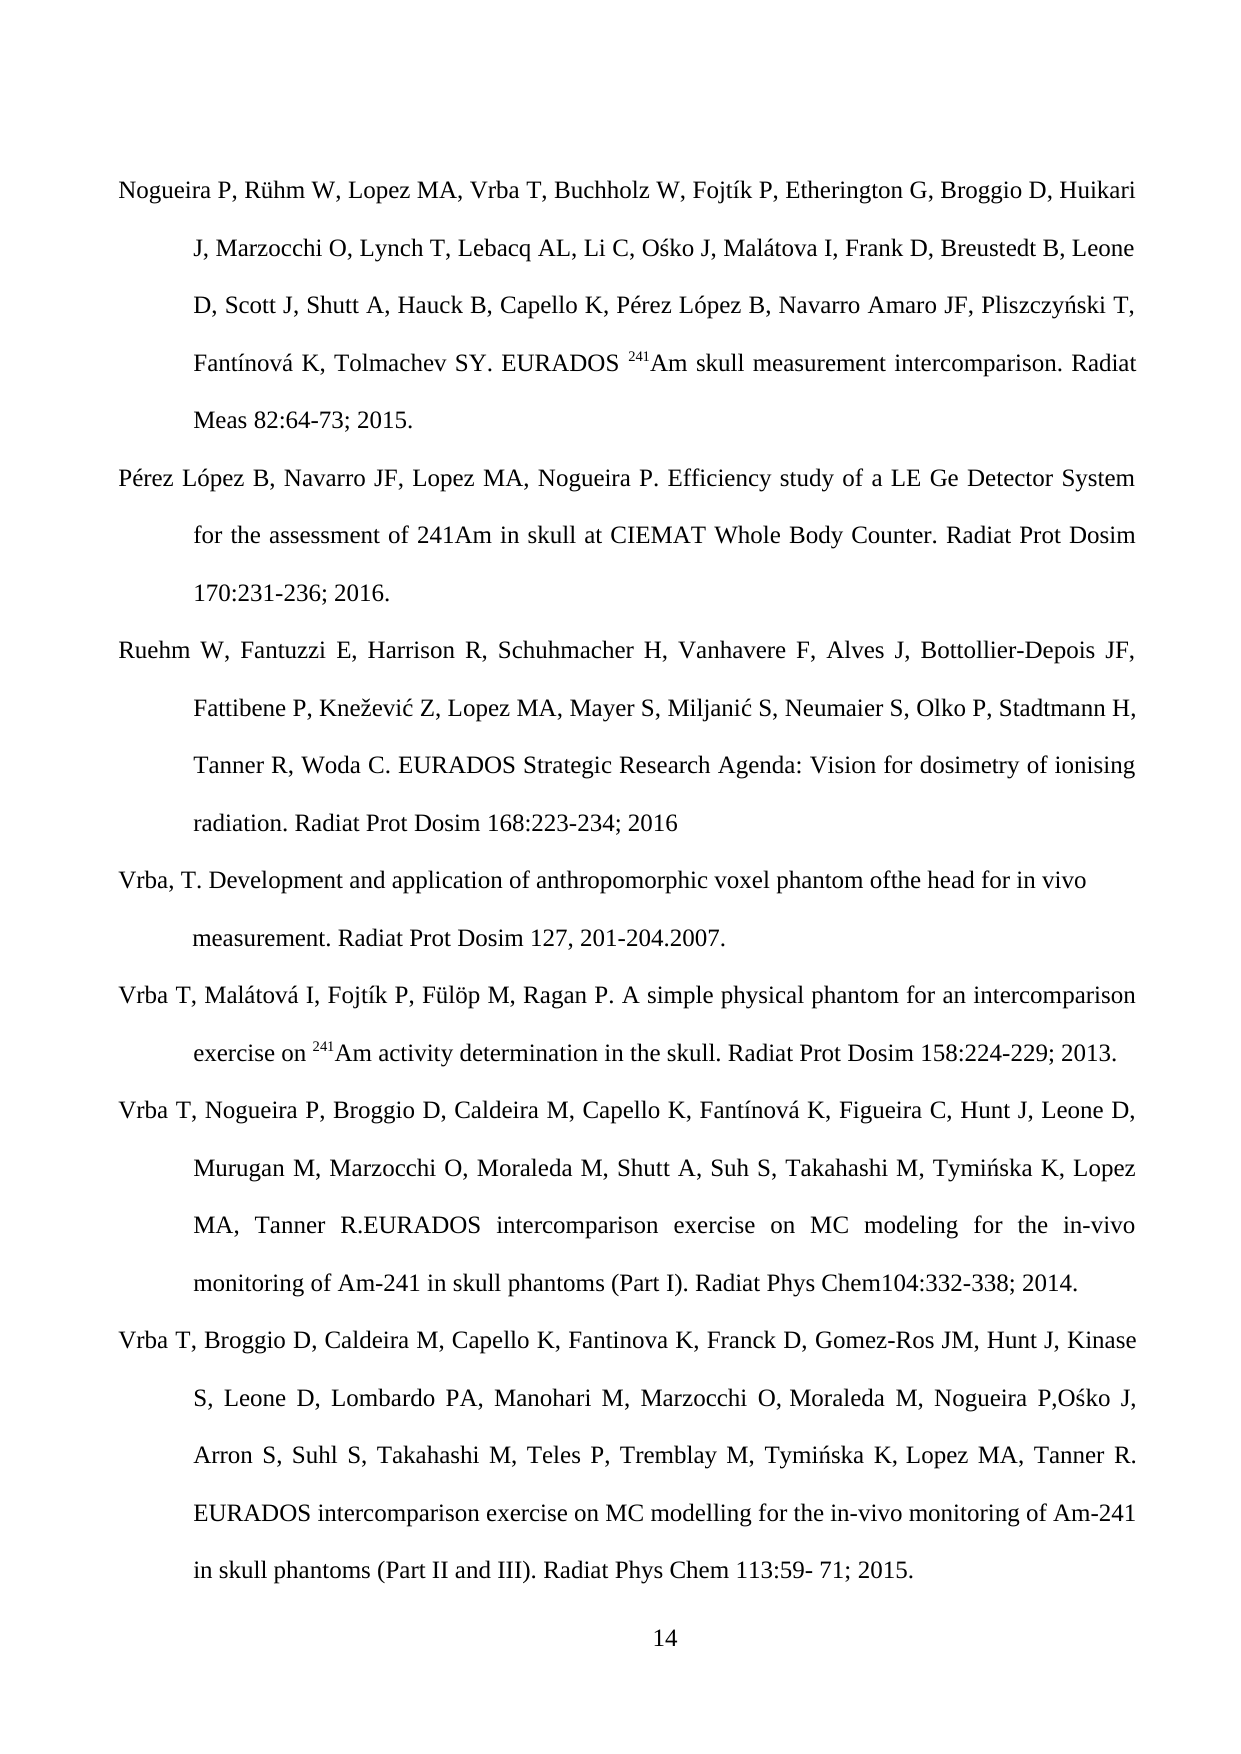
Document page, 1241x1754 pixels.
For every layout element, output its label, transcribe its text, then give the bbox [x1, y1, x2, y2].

text Nogueira P, Rühm W, Lopez MA, Vrba T, Buchholz W, Fojtík P, Etherington G, Broggio D, Huikari J, Marzocchi O, Lynch T, Lebacq AL, Li C, Ośko J, Malátova I, Frank D, Breustedt B, Leone D, Scott J, Shutt A, Hauck B, Capello K, Pérez López B, Navarro Amaro JF, Pliszczyński T, Fantínová K, Tolmachev SY. EURADOS 241Am skull measurement intercomparison. Radiat Meas 82:64-73; 2015. [118, 176, 1137, 434]
text Pérez López B, Navarro JF, Lopez MA, Nogueira P. Efficiency study of a LE Ge Detector System for the assessment of 241Am in skull at CIEMAT Whole Body Counter. Radiat Prot Dosim 170:231-236; 2016. [118, 463, 1137, 607]
text Vrba T, Broggio D, Caldeira M, Capello K, Fantinova K, Franck D, Gomez-Ros JM, Hunt J, Kinase S, Leone D, Lombardo PA, Manohari M, Marzocchi O, Moraleda M, Nogueira P,Ośko J, Arron S, Suhl S, Takahashi M, Teles P, Tremblay M, Tymińska K, Lopez MA, Tanner R. EURADOS intercomparison exercise on MC modelling for the in-vivo monitoring of Am-241 in skull phantoms (Part II and III). Radiat Phys Chem 113:59- 71; 2015. [118, 1326, 1137, 1584]
text Ruehm W, Fantuzzi E, Harrison R, Schuhmacher H, Vanhavere F, Alves J, Bottollier-Depois JF, Fattibene P, Knežević Z, Lopez MA, Mayer S, Miljanić S, Neumaier S, Olko P, Stadtmann H, Tanner R, Woda C. EURADOS Strategic Research Agenda: Vision for dosimetry of ionising radiation. Radiat Prot Dosim 168:223-234; 2016 [118, 636, 1137, 837]
text Vrba T, Malátová I, Fojtík P, Fülöp M, Ragan P. A simple physical phantom for an intercomparison exercise on 241Am activity determination in the skull. Radiat Prot Dosim 158:224-229; 2013. [118, 981, 1137, 1067]
text Vrba T, Nogueira P, Broggio D, Caldeira M, Capello K, Fantínová K, Figueira C, Hunt J, Leone D, Murugan M, Marzocchi O, Moraleda M, Shutt A, Suh S, Takahashi M, Tymińska K, Lopez MA, Tanner R.EURADOS intercomparison exercise on MC modeling for the in-vivo monitoring of Am-241 in skull phantoms (Part I). Radiat Phys Chem104:332-338; 2014. [118, 1096, 1137, 1297]
text Vrba, T. Development and application of anthropomorphic voxel phantom ofthe head for in vivo measurement. Radiat Prot Dosim 127, 201-204.2007. [118, 866, 1137, 952]
